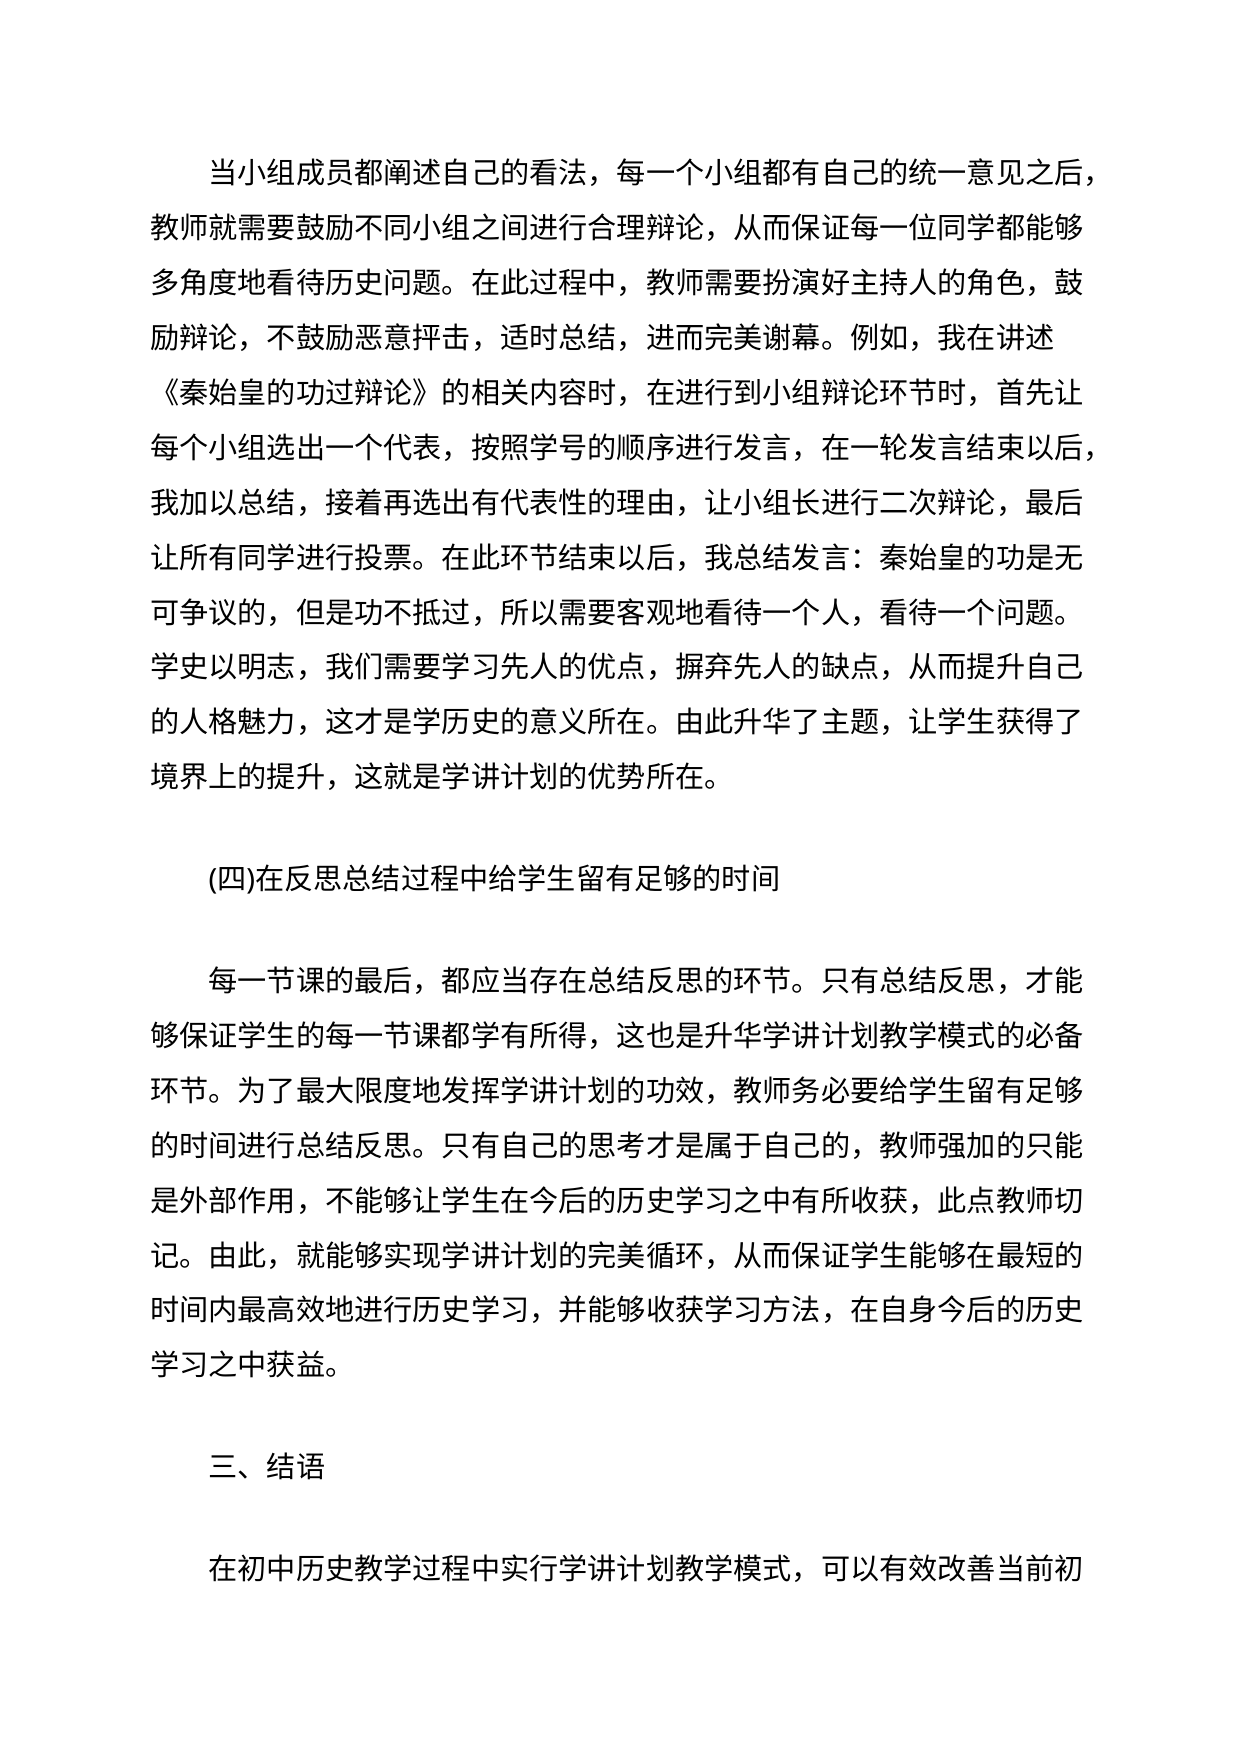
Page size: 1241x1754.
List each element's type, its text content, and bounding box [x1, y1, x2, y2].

text (四)在反思总结过程中给学生留有足够的时间 [150, 856, 1090, 898]
text 三、结语 [150, 1444, 1090, 1486]
text 每一节课的最后，都应当存在总结反思的环节。只有总结反思，才能够保证学生的每一节课都学有所得，这也是升华学讲计划教学模式的必备环节。为了最大限度地发挥学讲计划的功效，教师务必要给学生留有足够的时间进行总结反思。只有自己的思考才是属于自己的，教师强加的只能是外部作用，不能够让学生在今后的历史学习之中有所收获，此点教师切记。由此，就能够实现学讲计划的完美循环，从而保证学生能够在最短的时间内最高效地进行历史学习，并能够收获学习方法，在自身今后的历史学习之中获益。 [150, 958, 1090, 1384]
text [150, 1545, 1090, 1588]
text 当小组成员都阐述自己的看法，每一个小组都有自己的统一意见之后，教师就需要鼓励不同小组之间进行合理辩论，从而保证每一位同学都能够多角度地看待历史问题。在此过程中，教师需要扮演好主持人的角色，鼓励辩论，不鼓励恶意抨击，适时总结，进而完美谢幕。例如，我在讲述《秦始皇的功过辩论》的相关内容时，在进行到小组辩论环节时，首先让每个小组选出一个代表，按照学号的顺序进行发言，在一轮发言结束以后，我加以总结，接着再选出有代表性的理由，让小组长进行二次辩论，最后让所有同学进行投票。在此环节结束以后，我总结发言：秦始皇的功是无可争议的，但是功不抵过，所以需要客观地看待一个人，看待一个问题。学史以明志，我们需要学习先人的优点，摒弃先人的缺点，从而提升自己的人格魅力，这才是学历史的意义所在。由此升华了主题，让学生获得了境界上的提升，这就是学讲计划的优势所在。 [150, 150, 1090, 796]
